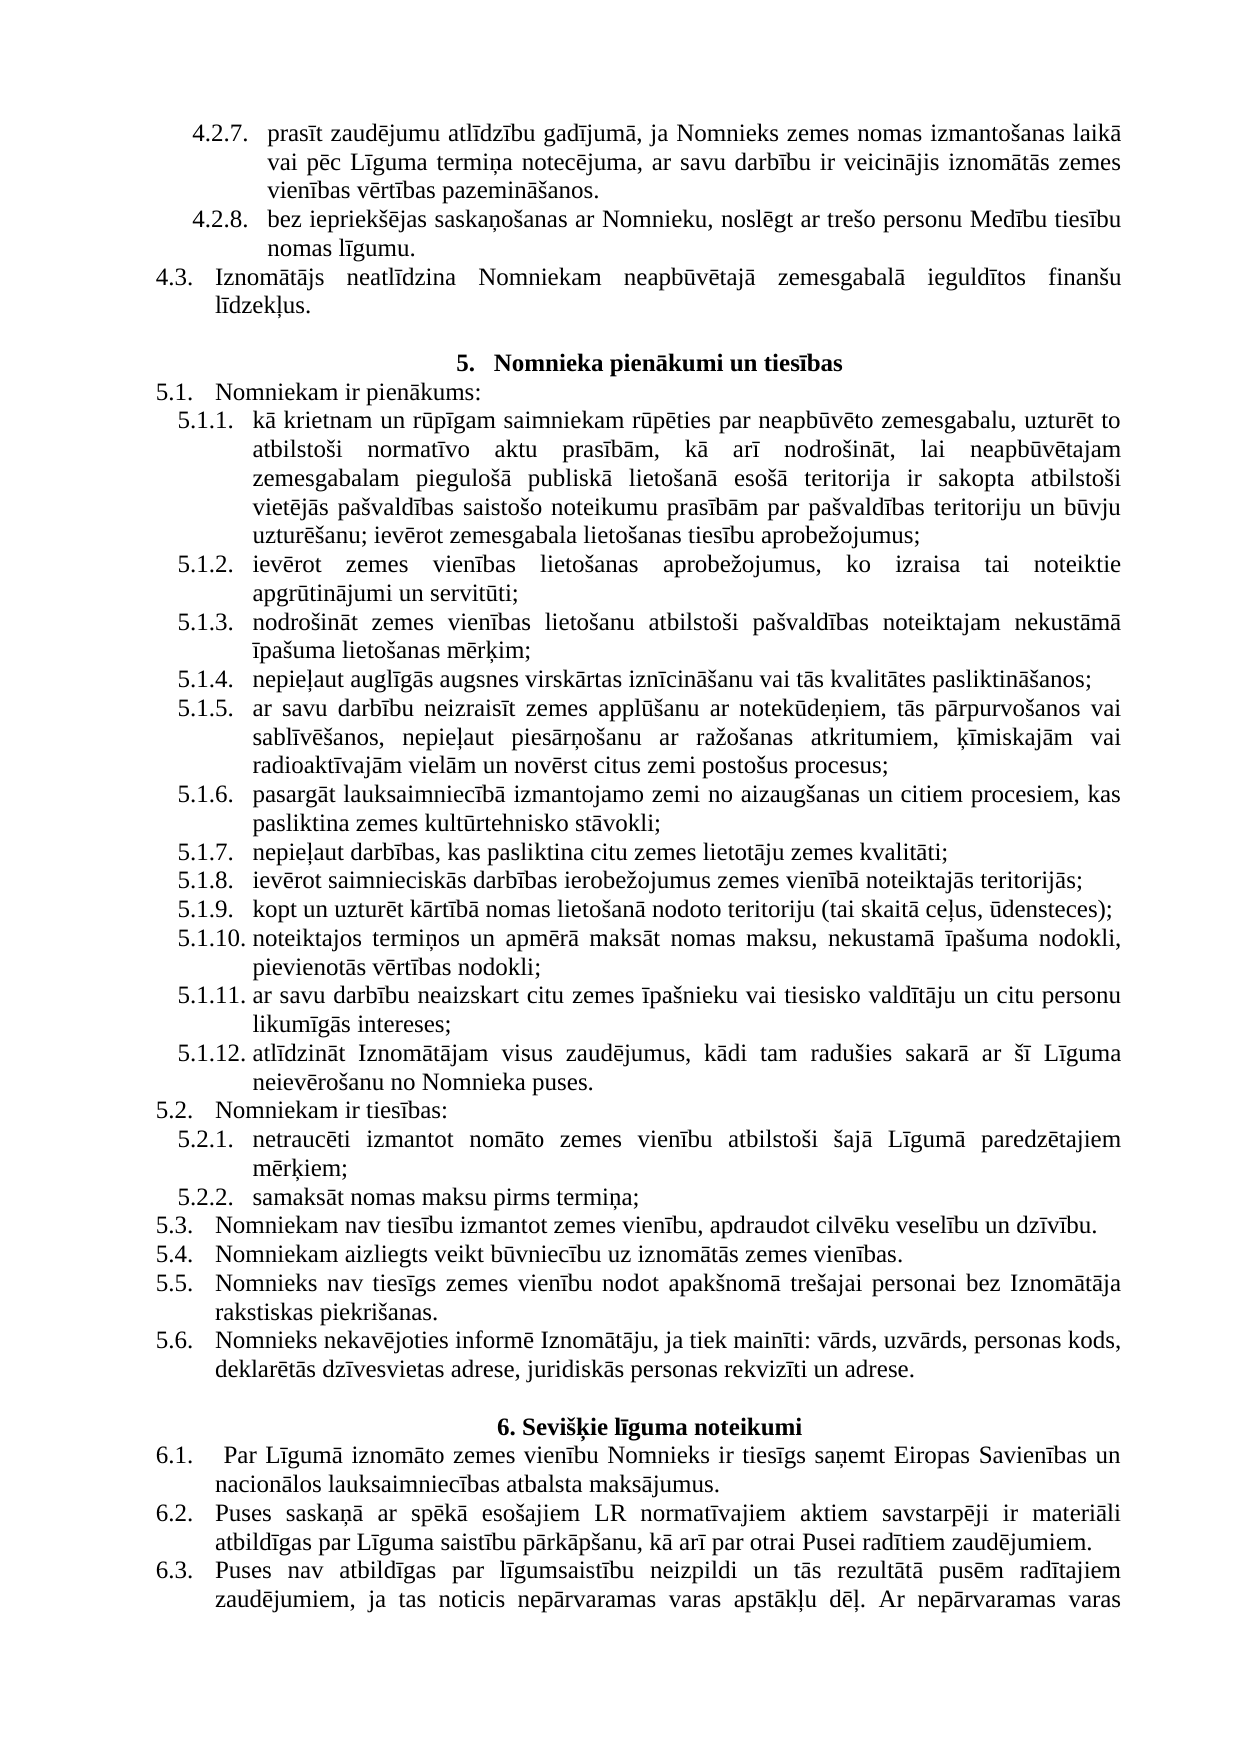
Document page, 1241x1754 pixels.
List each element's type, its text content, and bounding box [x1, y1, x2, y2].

list netraucēti izmantot nomāto zemes vienību atbilstoši šajā Līgumā paredzētajiem mērķiem; [177, 1124, 1122, 1182]
list pasargāt lauksaimniecībā izmantojamo zemi no aizaugšanas un citiem procesiem, kas pasliktina zemes kultūrtehnisko stāvokli; [177, 779, 1122, 837]
list nepieļaut darbības, kas pasliktina citu zemes lietotāju zemes kvalitāti; [177, 837, 1122, 866]
list samaksāt nomas maksu pirms termiņa; [177, 1182, 1122, 1211]
list ar savu darbību neizraisīt zemes applūšanu ar notekūdeņiem, tās pārpurvošanos vai sablīvēšanos, nepieļaut piesārņošanu ar ražošanas atkritumiem, ķīmiskajām vai radioaktīvajām vielām un novērst citus zemi postošus procesus; [177, 693, 1122, 779]
list Nomniekam aizliegts veikt būvniecību uz iznomātās zemes vienības. [156, 1239, 1122, 1268]
list Nomnieks nav tiesīgs zemes vienību nodot apakšnomā trešajai personai bez Iznomātāja rakstiskas piekrišanas. [156, 1268, 1122, 1326]
list Nomnieks nekavējoties informē Iznomātāju, ja tiek mainīti: vārds, uzvārds, personas kods, deklarētās dzīvesvietas adrese, juridiskās personas rekvizīti un adrese. [156, 1326, 1122, 1383]
list Nomniekam ir pienākums: [156, 377, 1122, 406]
list atlīdzināt Iznomātājam visus zaudējumus, kādi tam radušies sakarā ar šī Līguma neievērošanu no Nomnieka puses. [177, 1038, 1122, 1096]
list ievērot saimnieciskās darbības ierobežojumus zemes vienībā noteiktajās teritorijās; [177, 866, 1122, 894]
list Puses saskaņā ar spēkā esošajiem LR normatīvajiem aktiem savstarpēji ir materiāli atbildīgas par Līguma saistību pārkāpšanu, kā arī par otrai Pusei radītiem zaudējumiem. [156, 1498, 1122, 1556]
list kopt un uzturēt kārtībā nomas lietošanā nodoto teritoriju (tai skaitā ceļus, ūdensteces); [177, 894, 1122, 923]
list kā krietnam un rūpīgam saimniekam rūpēties par neapbūvēto zemesgabalu, uzturēt to atbilstoši normatīvo aktu prasībām, kā arī nodrošināt, lai neapbūvētajam zemesgabalam piegulošā publiskā lietošanā esošā teritorija ir sakopta atbilstoši vietējās pašvaldības saistošo noteikumu prasībām par pašvaldības teritoriju un būvju uzturēšanu; ievērot zemesgabala lietošanas tiesību aprobežojumus; [177, 406, 1122, 549]
text 6. Sevišķie līguma noteikumi [177, 1412, 1122, 1441]
list nodrošināt zemes vienības lietošanu atbilstoši pašvaldības noteiktajam nekustāmā īpašuma lietošanas mērķim; [177, 607, 1122, 664]
list Nomniekam nav tiesību izmantot zemes vienību, apdraudot cilvēku veselību un dzīvību. [156, 1211, 1122, 1239]
list bez iepriekšējas saskaņošanas ar Nomnieku, noslēgt ar trešo personu Medību tiesību nomas līgumu. [192, 204, 1122, 262]
list Nomniekam ir tiesības: [156, 1096, 1122, 1124]
list ar savu darbību neaizskart citu zemes īpašnieku vai tiesisko valdītāju un citu personu likumīgās intereses; [177, 981, 1122, 1038]
list Par Līgumā iznomāto zemes vienību Nomnieks ir tiesīgs saņemt Eiropas Savienības un nacionālos lauksaimniecības atbalsta maksājumus. [156, 1441, 1122, 1498]
list Iznomātājs neatlīdzina Nomniekam neapbūvētajā zemesgabalā ieguldītos finanšu līdzekļus. [156, 262, 1122, 319]
list prasīt zaudējumu atlīdzību gadījumā, ja Nomnieks zemes nomas izmantošanas laikā vai pēc Līguma termiņa notecējuma, ar savu darbību ir veicinājis iznomātās zemes vienības vērtības pazemināšanos. [192, 118, 1122, 204]
list ievērot zemes vienības lietošanas aprobežojumus, ko izraisa tai noteiktie apgrūtinājumi un servitūti; [177, 549, 1122, 607]
list noteiktajos termiņos un apmērā maksāt nomas maksu, nekustamā īpašuma nodokli, pievienotās vērtības nodokli; [177, 923, 1122, 981]
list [156, 1556, 1122, 1613]
list nepieļaut auglīgās augsnes virskārtas iznīcināšanu vai tās kvalitātes pasliktināšanos; [177, 664, 1122, 693]
list Nomnieka pienākumi un tiesības [177, 348, 1122, 377]
